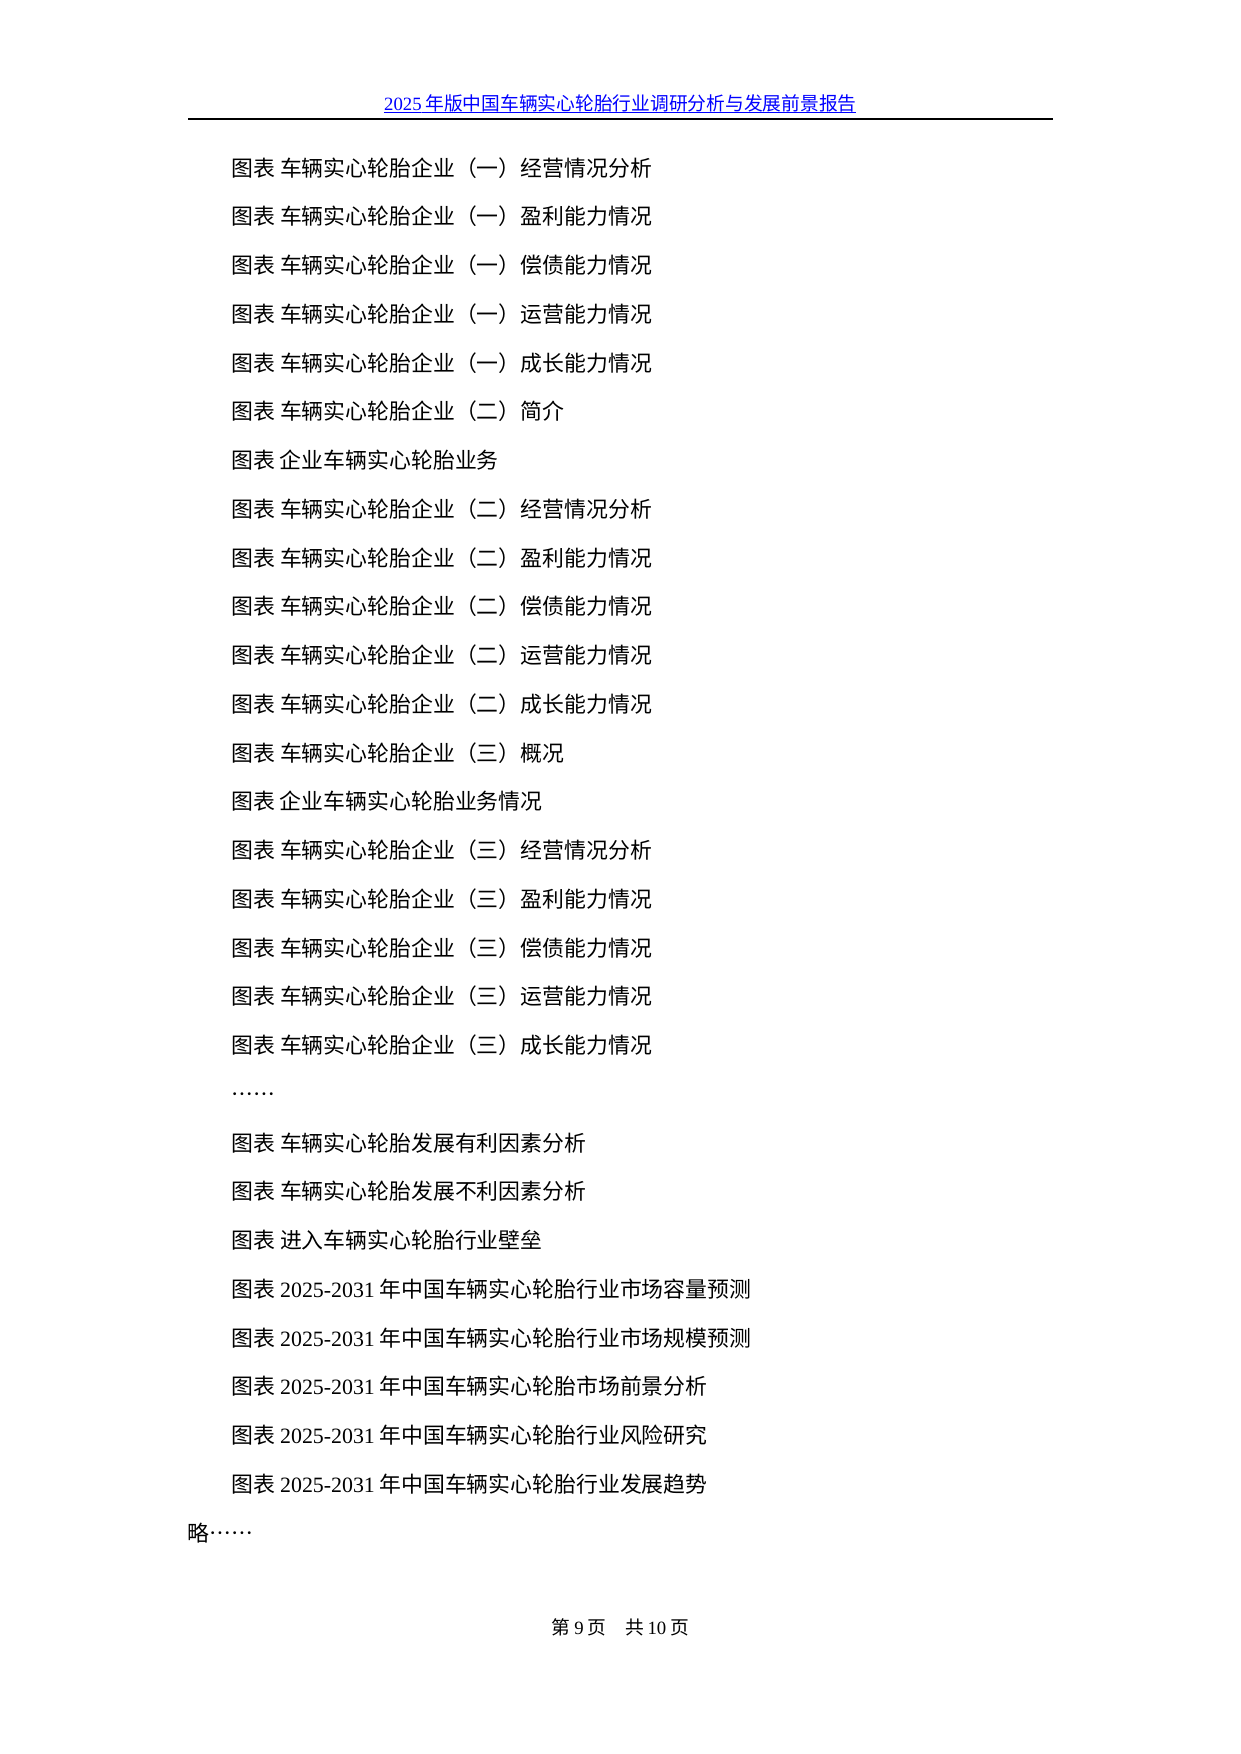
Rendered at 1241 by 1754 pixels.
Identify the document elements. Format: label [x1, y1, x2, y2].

text [187, 150, 1053, 1548]
